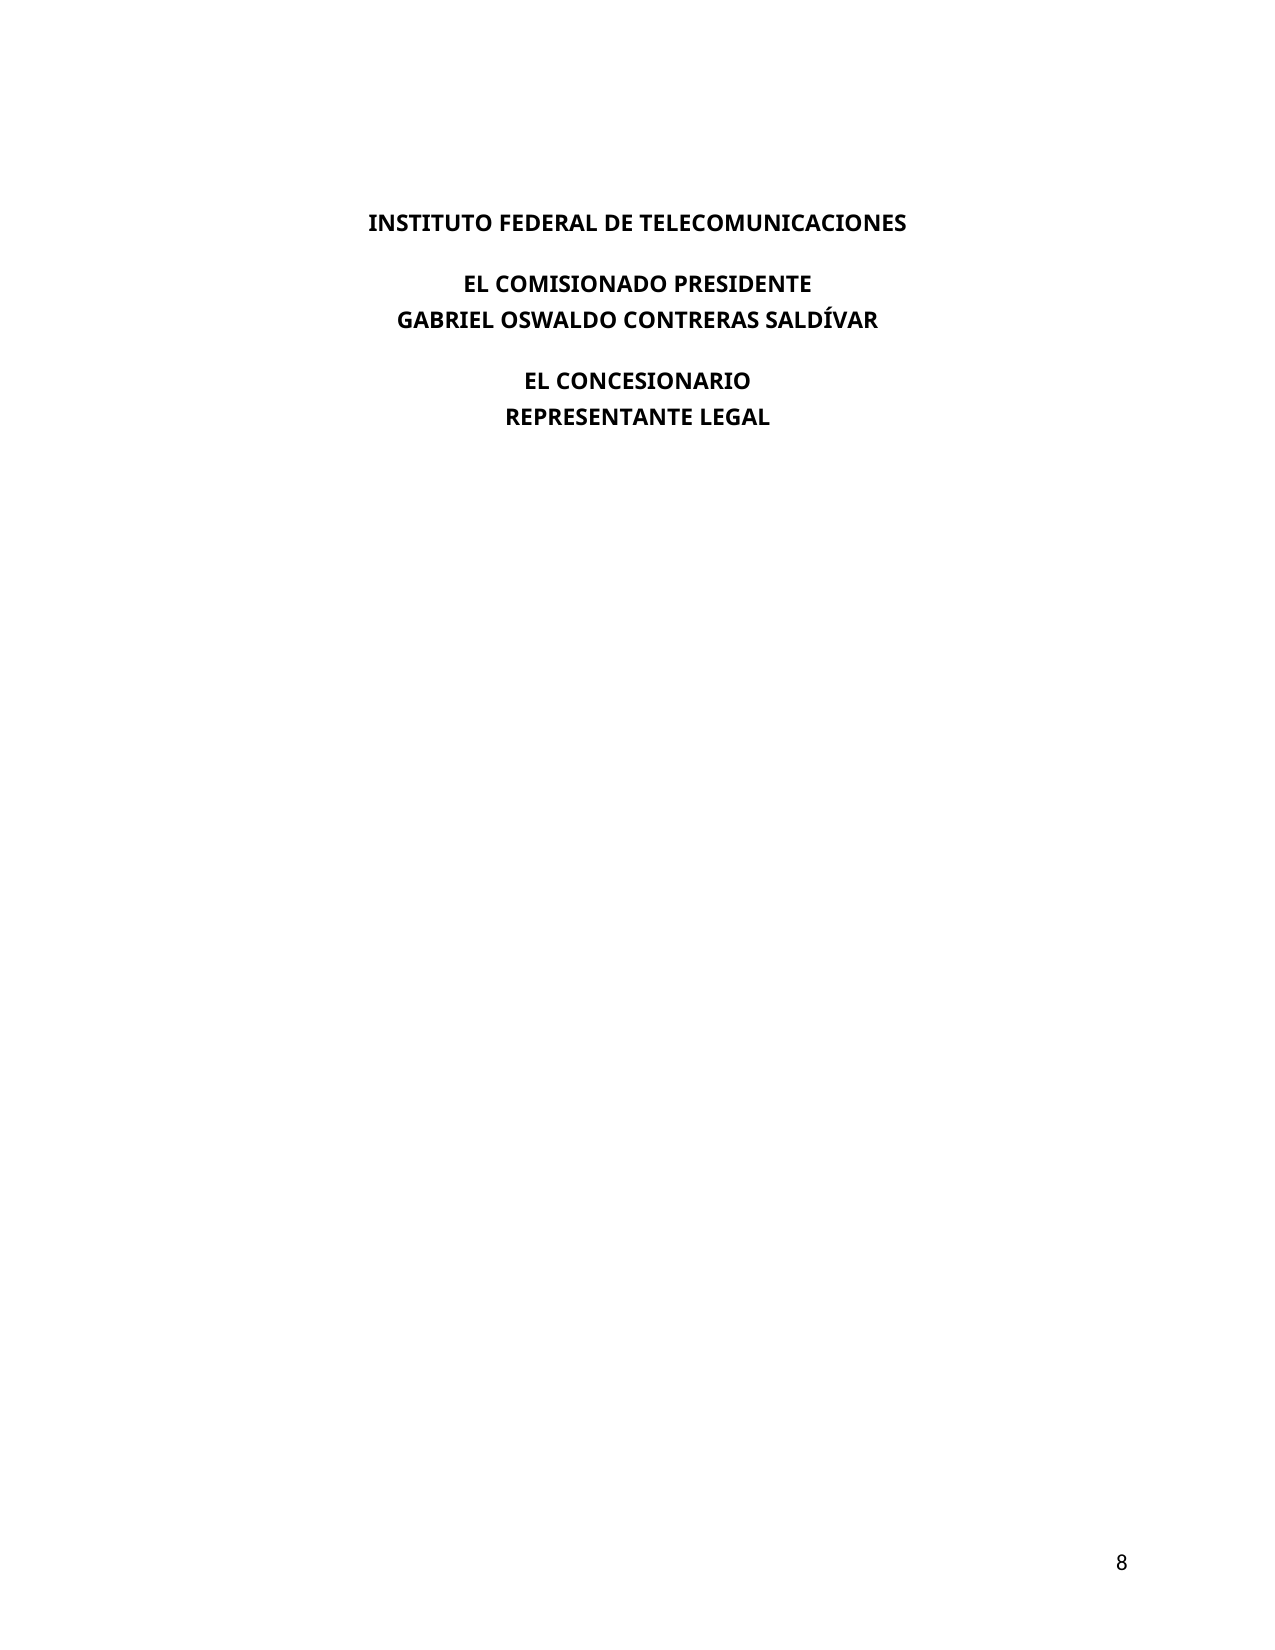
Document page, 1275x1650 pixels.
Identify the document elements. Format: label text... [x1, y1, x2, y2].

text INSTITUTO FEDERAL DE TELECOMUNICACIONES [148, 207, 1127, 238]
text EL CONCESIONARIO [148, 364, 1127, 396]
text EL COMISIONADO PRESIDENTE [148, 268, 1127, 299]
text GABRIEL OSWALDO CONTRERAS SALDÍVAR [148, 304, 1127, 335]
text REPRESENTANTE LEGAL [148, 401, 1127, 432]
